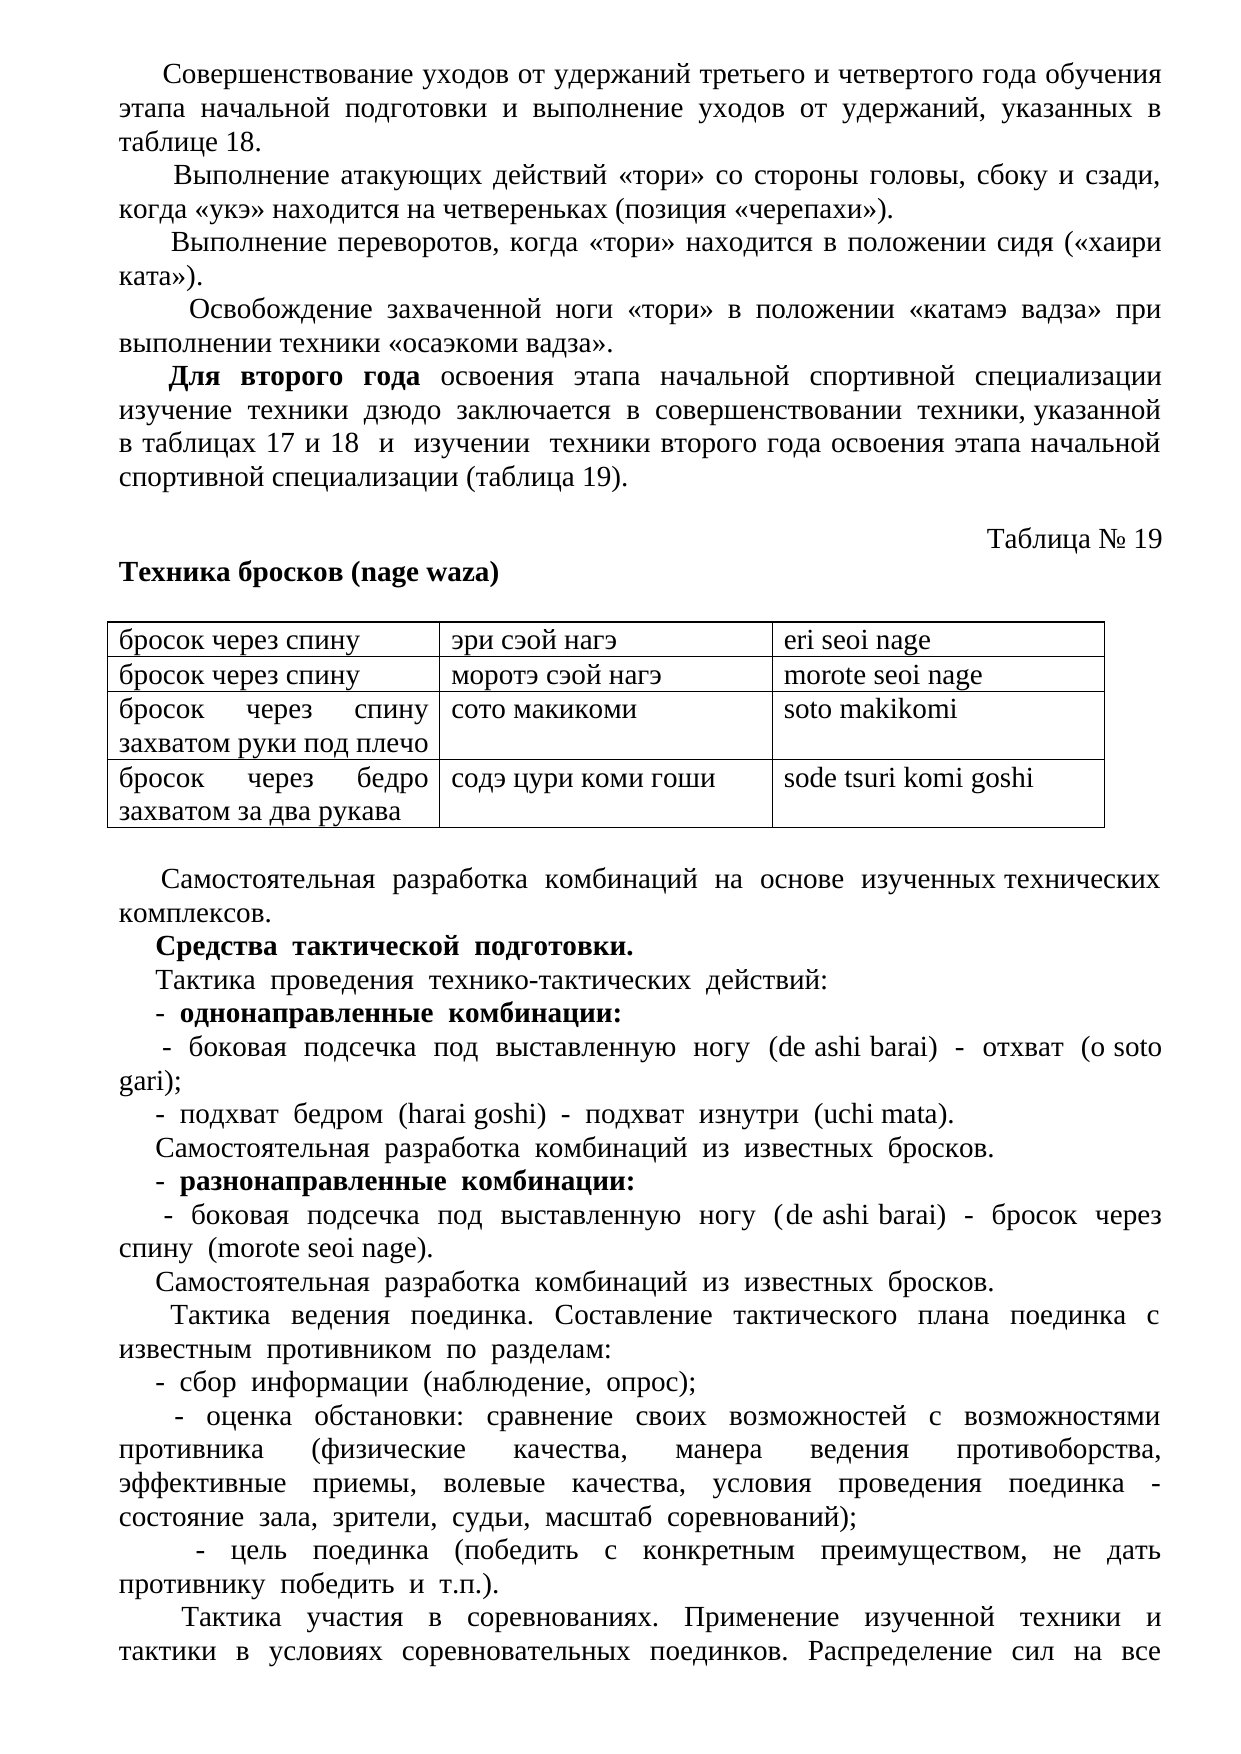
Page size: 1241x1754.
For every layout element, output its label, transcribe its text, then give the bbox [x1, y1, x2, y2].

text - цель поединка (победить с конкретным преимуществом, не дать противнику победить и т.п.). [119, 1532, 1162, 1599]
text Освобождение захваченной ноги «тори» в положении «катамэ вадза» при выполнении техники «осаэкоми вадза». [119, 291, 1162, 358]
text Выполнение атакующих действий «тори» со стороны головы, сбоку и сзади, когда «укэ» находится на четвереньках (позиция «черепахи»). [119, 157, 1162, 224]
text - подхват бедром (harai goshi) - подхват изнутри (uchi mata). [119, 1096, 1162, 1130]
text Самостоятельная разработка комбинаций из известных бросков. [119, 1130, 1162, 1163]
table_cell моротэ сэой нагэ [440, 657, 772, 691]
text Тактика проведения технико-тактических действий: [119, 962, 1162, 996]
text - разнонаправленные комбинации: [119, 1163, 1162, 1197]
text Таблица № 19 [119, 521, 1162, 554]
table_header эри сэой нагэ [440, 623, 772, 656]
table_header eri seoi nage [773, 623, 1104, 656]
text - сбор информации (наблюдение, опрос); [119, 1364, 1162, 1398]
text Выполнение переворотов, когда «тори» находится в положении сидя («хаири ката»). [119, 224, 1162, 291]
text Самостоятельная разработка комбинаций из известных бросков. [119, 1264, 1162, 1297]
table_header бросок через спину [108, 623, 439, 656]
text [119, 1599, 1162, 1666]
table_cell sode tsuri komi goshi [773, 760, 1104, 827]
text Тактика ведения поединка. Составление тактического плана поединка с известным противником по разделам: [119, 1297, 1162, 1364]
table_cell morote seoi nage [773, 657, 1104, 691]
table_cell содэ цури коми гоши [440, 760, 772, 827]
text Для второго года освоения этапа начальной спортивной специализации изучение техники дзюдо заключается в совершенствовании техники, указанной в таблицах 17 и 18 и изучении техники второго года освоения этапа начальной спортивной специализации (таблица 19). [119, 358, 1162, 493]
text - однонаправленные комбинации: [119, 996, 1162, 1029]
text Техника бросков (nage waza) [119, 554, 1162, 588]
text Средства тактической подготовки. [119, 928, 1162, 962]
text - боковая подсечка под выставленную ногу (de ashi barai) - бросок через спину (morote seoi nage). [119, 1197, 1162, 1264]
table_cell бросок через бедро захватом за два рукава [108, 760, 439, 827]
table_cell бросок через спину захватом руки под плечо [108, 692, 439, 759]
table_cell бросок через спину [108, 657, 439, 691]
text - боковая подсечка под выставленную ногу (de ashi barai) - отхват (o soto gari); [119, 1029, 1162, 1096]
table_cell soto makikomi [773, 692, 1104, 759]
table_cell сото макикоми [440, 692, 772, 759]
text Совершенствование уходов от удержаний третьего и четвертого года обучения этапа начальной подготовки и выполнение уходов от удержаний, указанных в таблице 18. [119, 57, 1162, 157]
text - оценка обстановки: сравнение своих возможностей с возможностями противника (физические качества, манера ведения противоборства, эффективные приемы, волевые качества, условия проведения поединка - состояние зала, зрители, судьи, масштаб соревнований); [119, 1398, 1162, 1532]
text Самостоятельная разработка комбинаций на основе изученных технических комплексов. [119, 861, 1162, 928]
